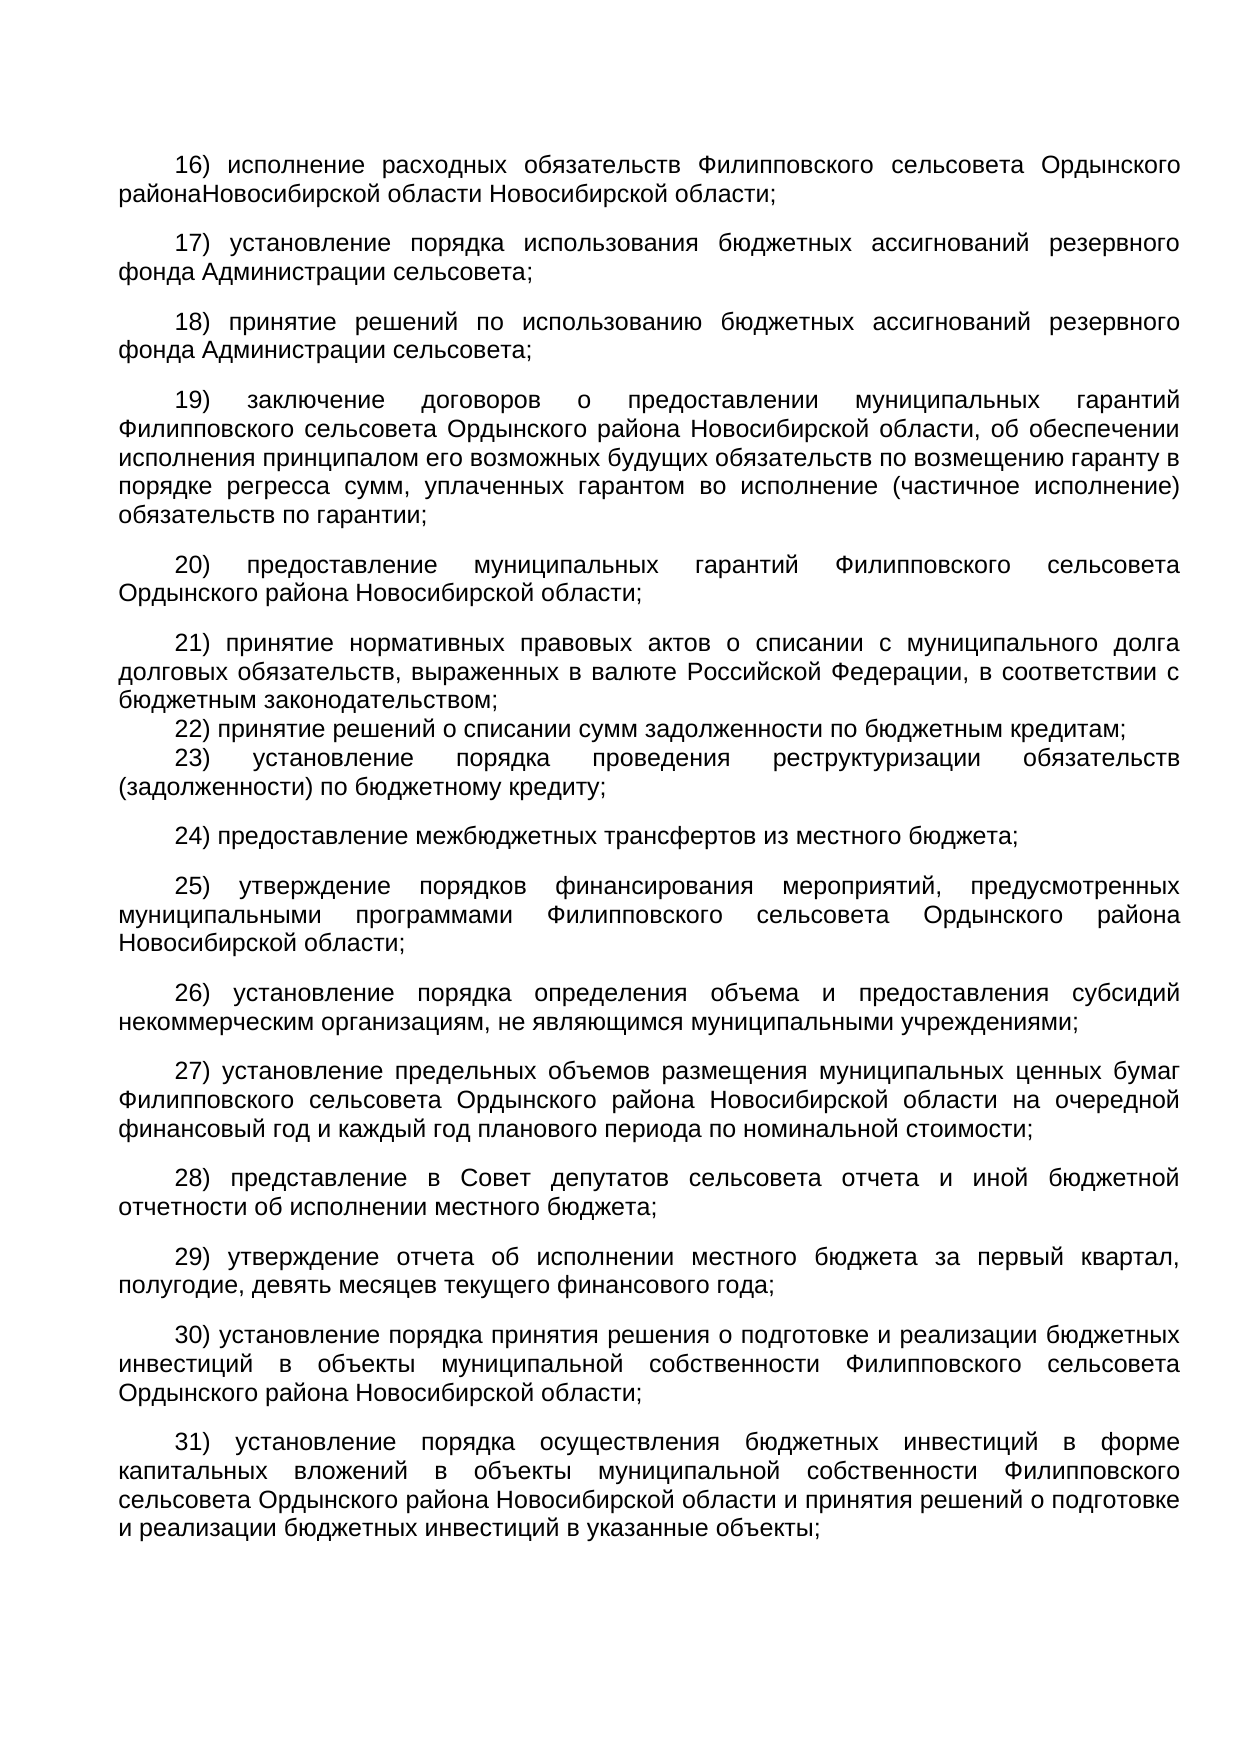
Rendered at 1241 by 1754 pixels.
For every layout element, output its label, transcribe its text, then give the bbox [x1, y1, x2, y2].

text 29) утверждение отчета об исполнении местного бюджета за первый квартал, полугодие, девять месяцев текущего финансового года; [118, 1242, 1181, 1299]
text 20) предоставление муниципальных гарантий Филипповского сельсовета Ордынского района Новосибирской области; [118, 549, 1181, 607]
text 24) предоставление межбюджетных трансфертов из местного бюджета; [118, 821, 1181, 850]
text 16) исполнение расходных обязательств Филипповского сельсовета Ордынского районаНовосибирской области Новосибирской области; [118, 150, 1181, 207]
text 27) установление предельных объемов размещения муниципальных ценных бумаг Филипповского сельсовета Ордынского района Новосибирской области на очередной финансовый год и каждый год планового периода по номинальной стоимости; [118, 1056, 1181, 1142]
text 17) установление порядка использования бюджетных ассигнований резервного фонда Администрации сельсовета; [118, 228, 1181, 286]
text 21) принятие нормативных правовых актов о списании с муниципального долга долговых обязательств, выраженных в валюте Российской Федерации, в соответствии с бюджетным законодательством; [118, 628, 1181, 714]
text 25) утверждение порядков финансирования мероприятий, предусмотренных муниципальными программами Филипповского сельсовета Ордынского района Новосибирской области; [118, 871, 1181, 957]
text 23) установление порядка проведения реструктуризации обязательств (задолженности) по бюджетному кредиту; [118, 743, 1181, 800]
text 26) установление порядка определения объема и предоставления субсидий некоммерческим организациям, не являющимся муниципальными учреждениями; [118, 978, 1181, 1035]
text 18) принятие решений по использованию бюджетных ассигнований резервного фонда Администрации сельсовета; [118, 307, 1181, 364]
text 19) заключение договоров о предоставлении муниципальных гарантий Филипповского сельсовета Ордынского района Новосибирской области, об обеспечении исполнения принципалом его возможных будущих обязательств по возмещению гаранту в порядке регресса сумм, уплаченных гарантом во исполнение (частичное исполнение) обязательств по гарантии; [118, 385, 1181, 529]
text 31) установление порядка осуществления бюджетных инвестиций в форме капитальных вложений в объекты муниципальной собственности Филипповского сельсовета Ордынского района Новосибирской области и принятия решений о подготовке и реализации бюджетных инвестиций в указанные объекты; [118, 1427, 1181, 1542]
text 28) представление в Совет депутатов сельсовета отчета и иной бюджетной отчетности об исполнении местного бюджета; [118, 1163, 1181, 1221]
text 22) принятие решений о списании сумм задолженности по бюджетным кредитам; [118, 714, 1181, 743]
text 30) установление порядка принятия решения о подготовке и реализации бюджетных инвестиций в объекты муниципальной собственности Филипповского сельсовета Ордынского района Новосибирской области; [118, 1320, 1181, 1406]
